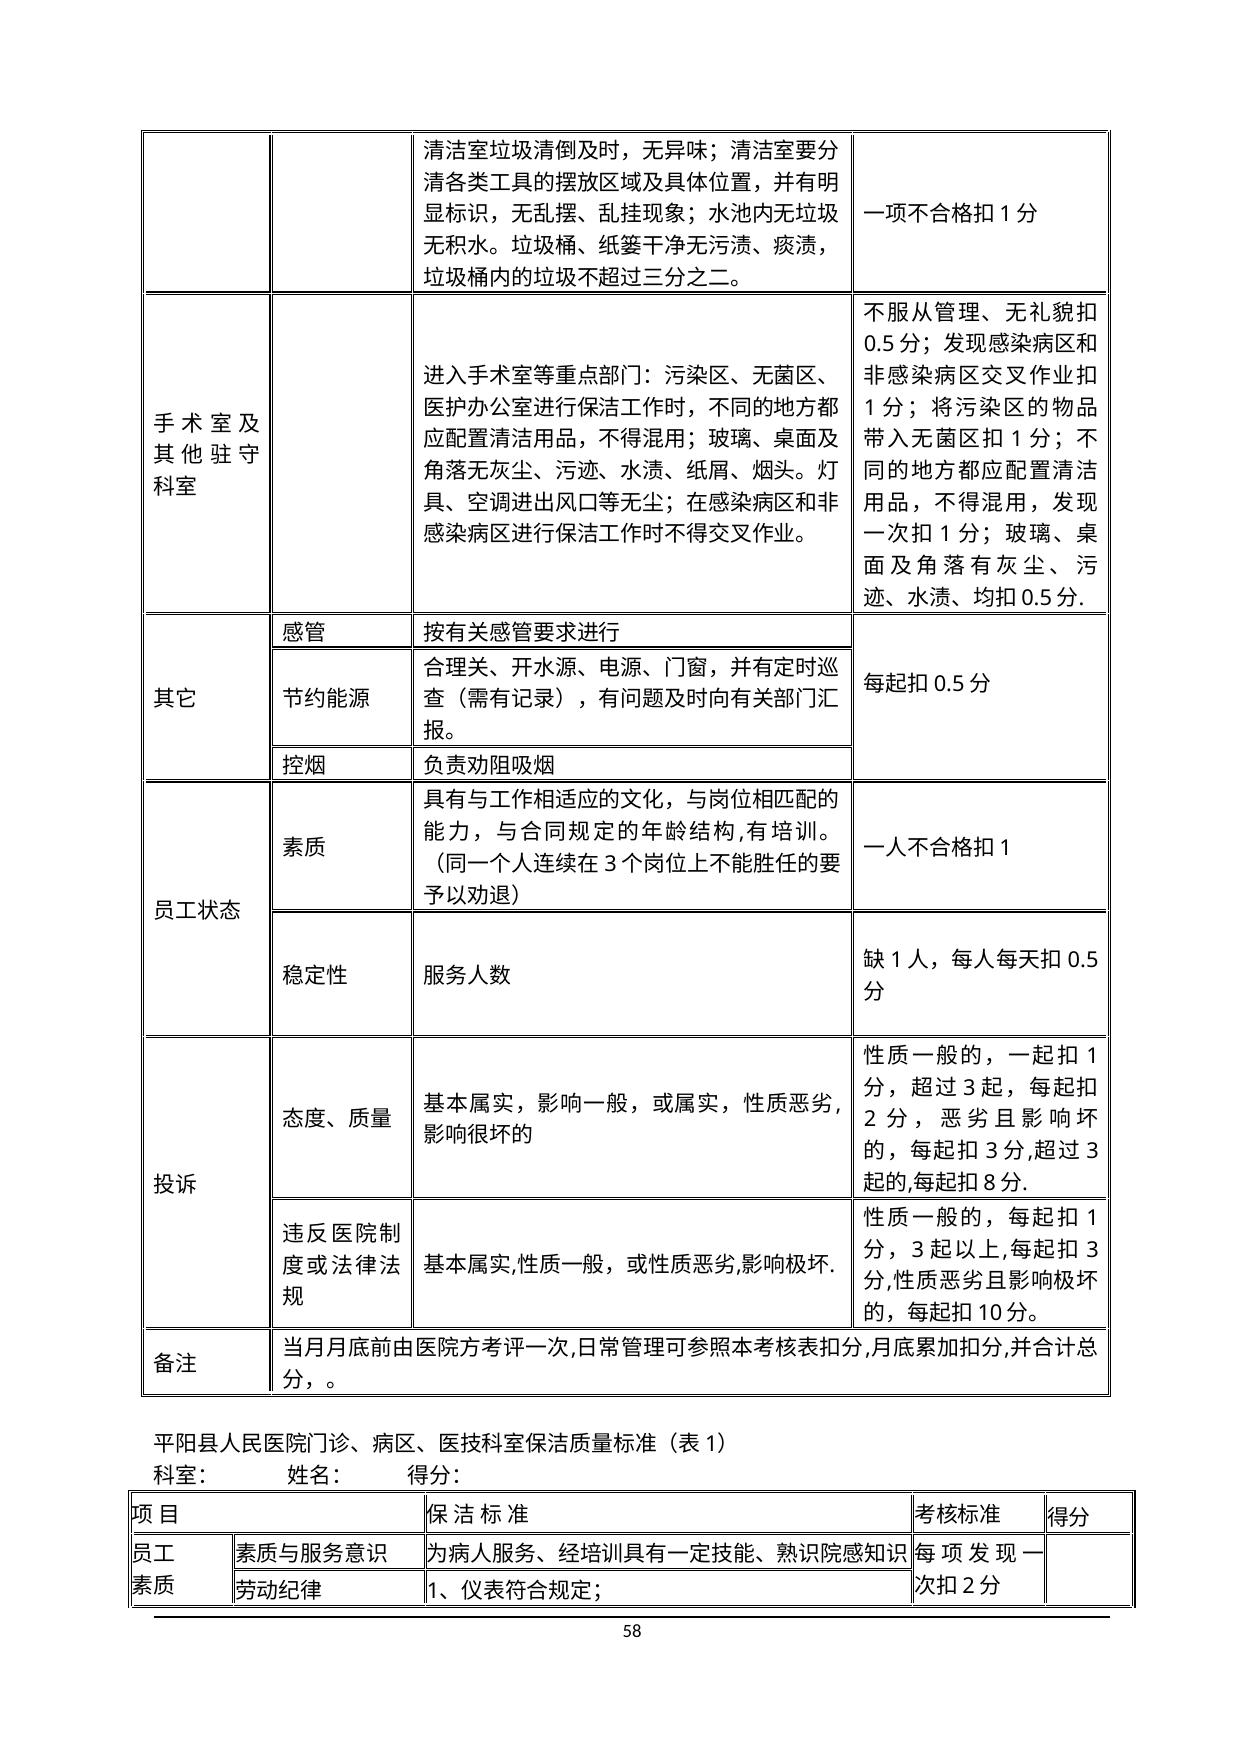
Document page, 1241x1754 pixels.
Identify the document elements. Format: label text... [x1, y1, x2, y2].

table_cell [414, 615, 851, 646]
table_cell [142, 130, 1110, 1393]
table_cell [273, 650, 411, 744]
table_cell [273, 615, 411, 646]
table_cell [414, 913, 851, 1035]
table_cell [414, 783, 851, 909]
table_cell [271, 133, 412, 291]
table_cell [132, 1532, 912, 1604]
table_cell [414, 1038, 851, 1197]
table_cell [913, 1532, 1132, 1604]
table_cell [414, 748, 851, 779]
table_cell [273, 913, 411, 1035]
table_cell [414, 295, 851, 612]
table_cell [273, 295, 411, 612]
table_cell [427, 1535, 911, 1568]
text 科室： 姓名： 得分： [153, 1458, 1110, 1490]
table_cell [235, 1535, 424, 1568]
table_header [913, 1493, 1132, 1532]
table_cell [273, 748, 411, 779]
text 平阳县人民医院门诊、病区、医技科室保洁质量标准（表1） [153, 1426, 1110, 1458]
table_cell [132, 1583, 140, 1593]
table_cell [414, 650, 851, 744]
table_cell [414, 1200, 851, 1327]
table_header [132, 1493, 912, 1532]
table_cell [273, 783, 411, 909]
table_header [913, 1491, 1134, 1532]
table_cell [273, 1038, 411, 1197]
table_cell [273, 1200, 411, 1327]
